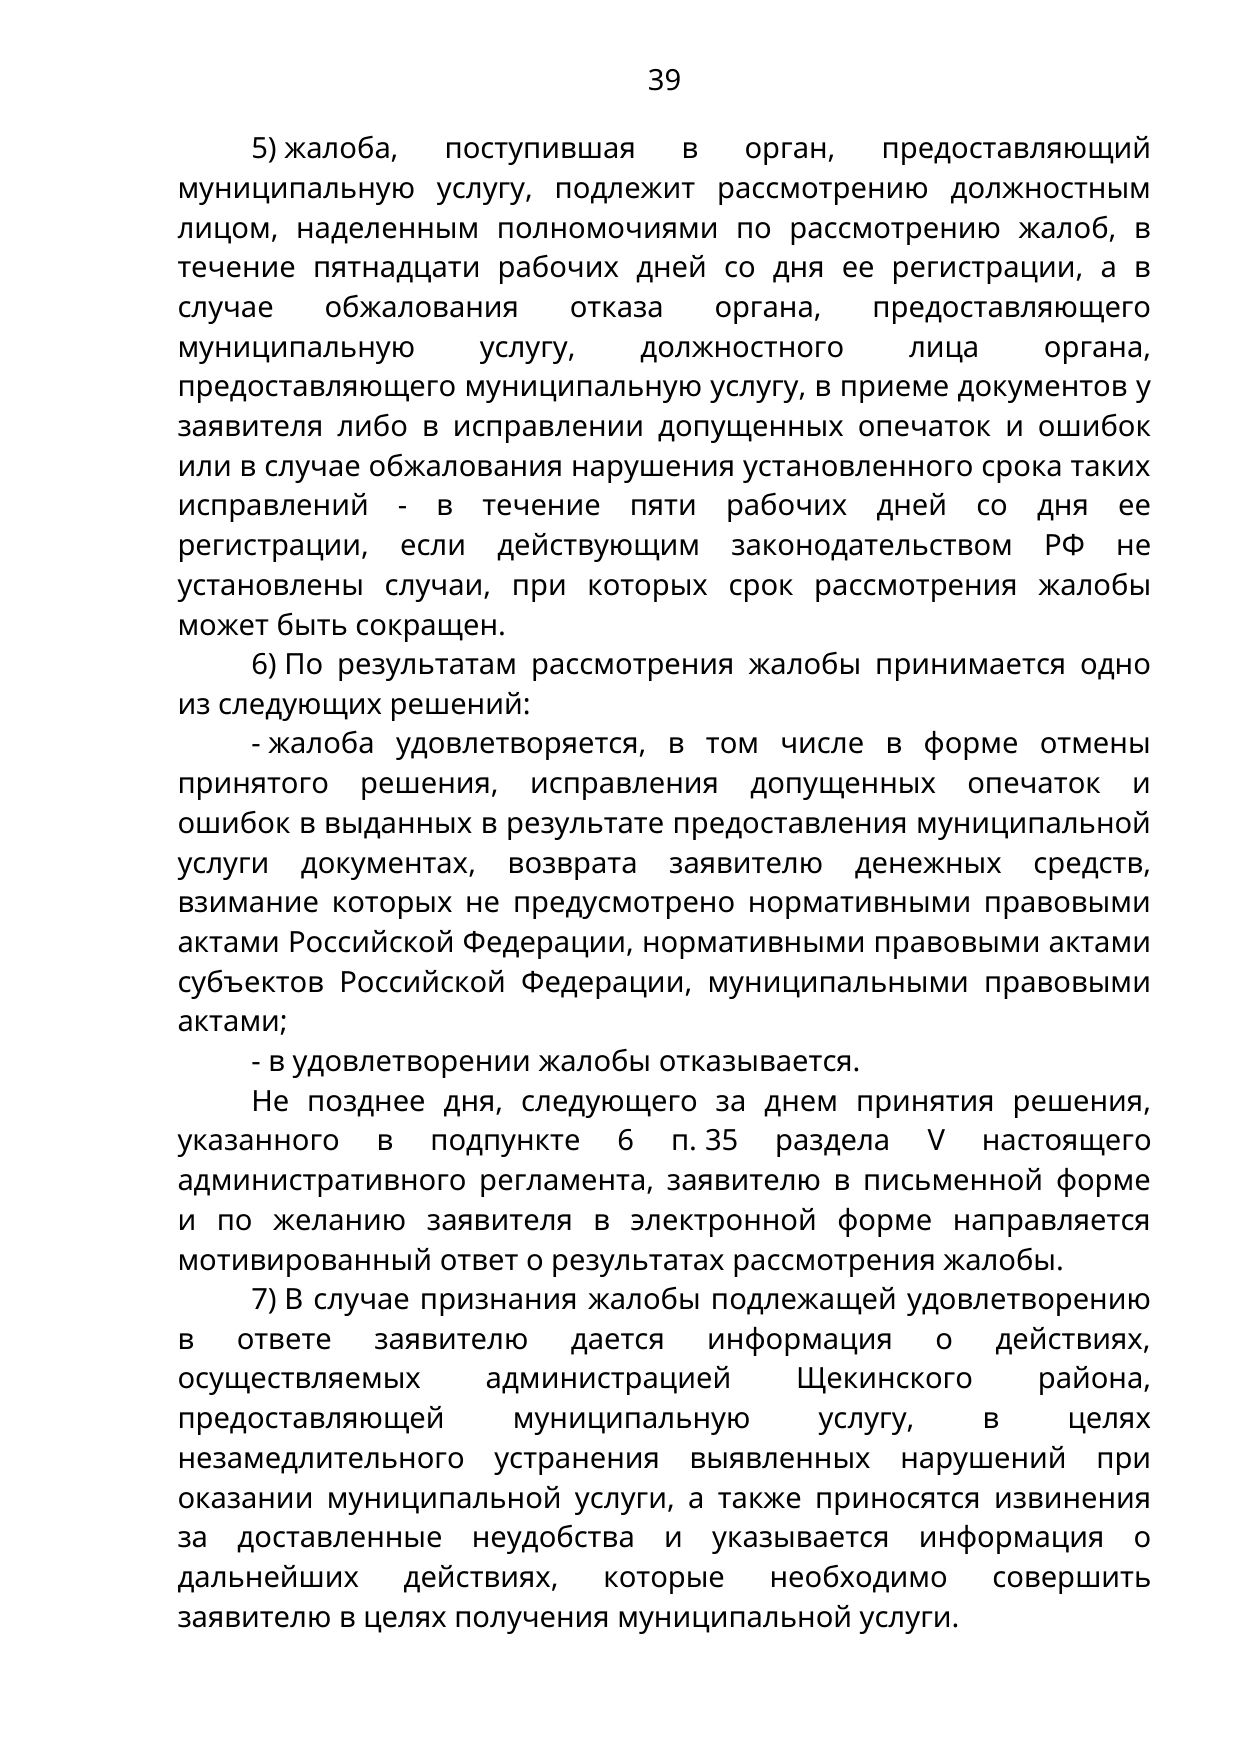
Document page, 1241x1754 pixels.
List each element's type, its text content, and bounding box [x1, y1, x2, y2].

text - в удовлетворении жалобы отказывается. [177, 1040, 1152, 1080]
text Не позднее дня, следующего за днем принятия решения, указанного в подпункте 6 п. 35 раздела V настоящего административного регламента, заявителю в письменной форме и по желанию заявителя в электронной форме направляется мотивированный ответ о результатах рассмотрения жалобы. [177, 1080, 1152, 1278]
text 5) жалоба, поступившая в орган, предоставляющий муниципальную услугу, подлежит рассмотрению должностным лицом, наделенным полномочиями по рассмотрению жалоб, в течение пятнадцати рабочих дней со дня ее регистрации, а в случае обжалования отказа органа, предоставляющего муниципальную услугу, должностного лица органа, предоставляющего муниципальную услугу, в приеме документов у заявителя либо в исправлении допущенных опечаток и ошибок или в случае обжалования нарушения установленного срока таких исправлений - в течение пяти рабочих дней со дня ее регистрации, если действующим законодательством РФ не установлены случаи, при которых срок рассмотрения жалобы может быть сокращен. [177, 127, 1152, 643]
text 7) В случае признания жалобы подлежащей удовлетворению в ответе заявителю дается информация о действиях, осуществляемых администрацией Щекинского района, предоставляющей муниципальную услугу, в целях незамедлительного устранения выявленных нарушений при оказании муниципальной услуги, а также приносятся извинения за доставленные неудобства и указывается информация о дальнейших действиях, которые необходимо совершить заявителю в целях получения муниципальной услуги. [177, 1278, 1152, 1636]
text - жалоба удовлетворяется, в том числе в форме отмены принятого решения, исправления допущенных опечаток и ошибок в выданных в результате предоставления муниципальной услуги документах, возврата заявителю денежных средств, взимание которых не предусмотрено нормативными правовыми актами Российской Федерации, нормативными правовыми актами субъектов Российской Федерации, муниципальными правовыми актами; [177, 723, 1152, 1040]
text 6) По результатам рассмотрения жалобы принимается одно из следующих решений: [177, 643, 1152, 723]
